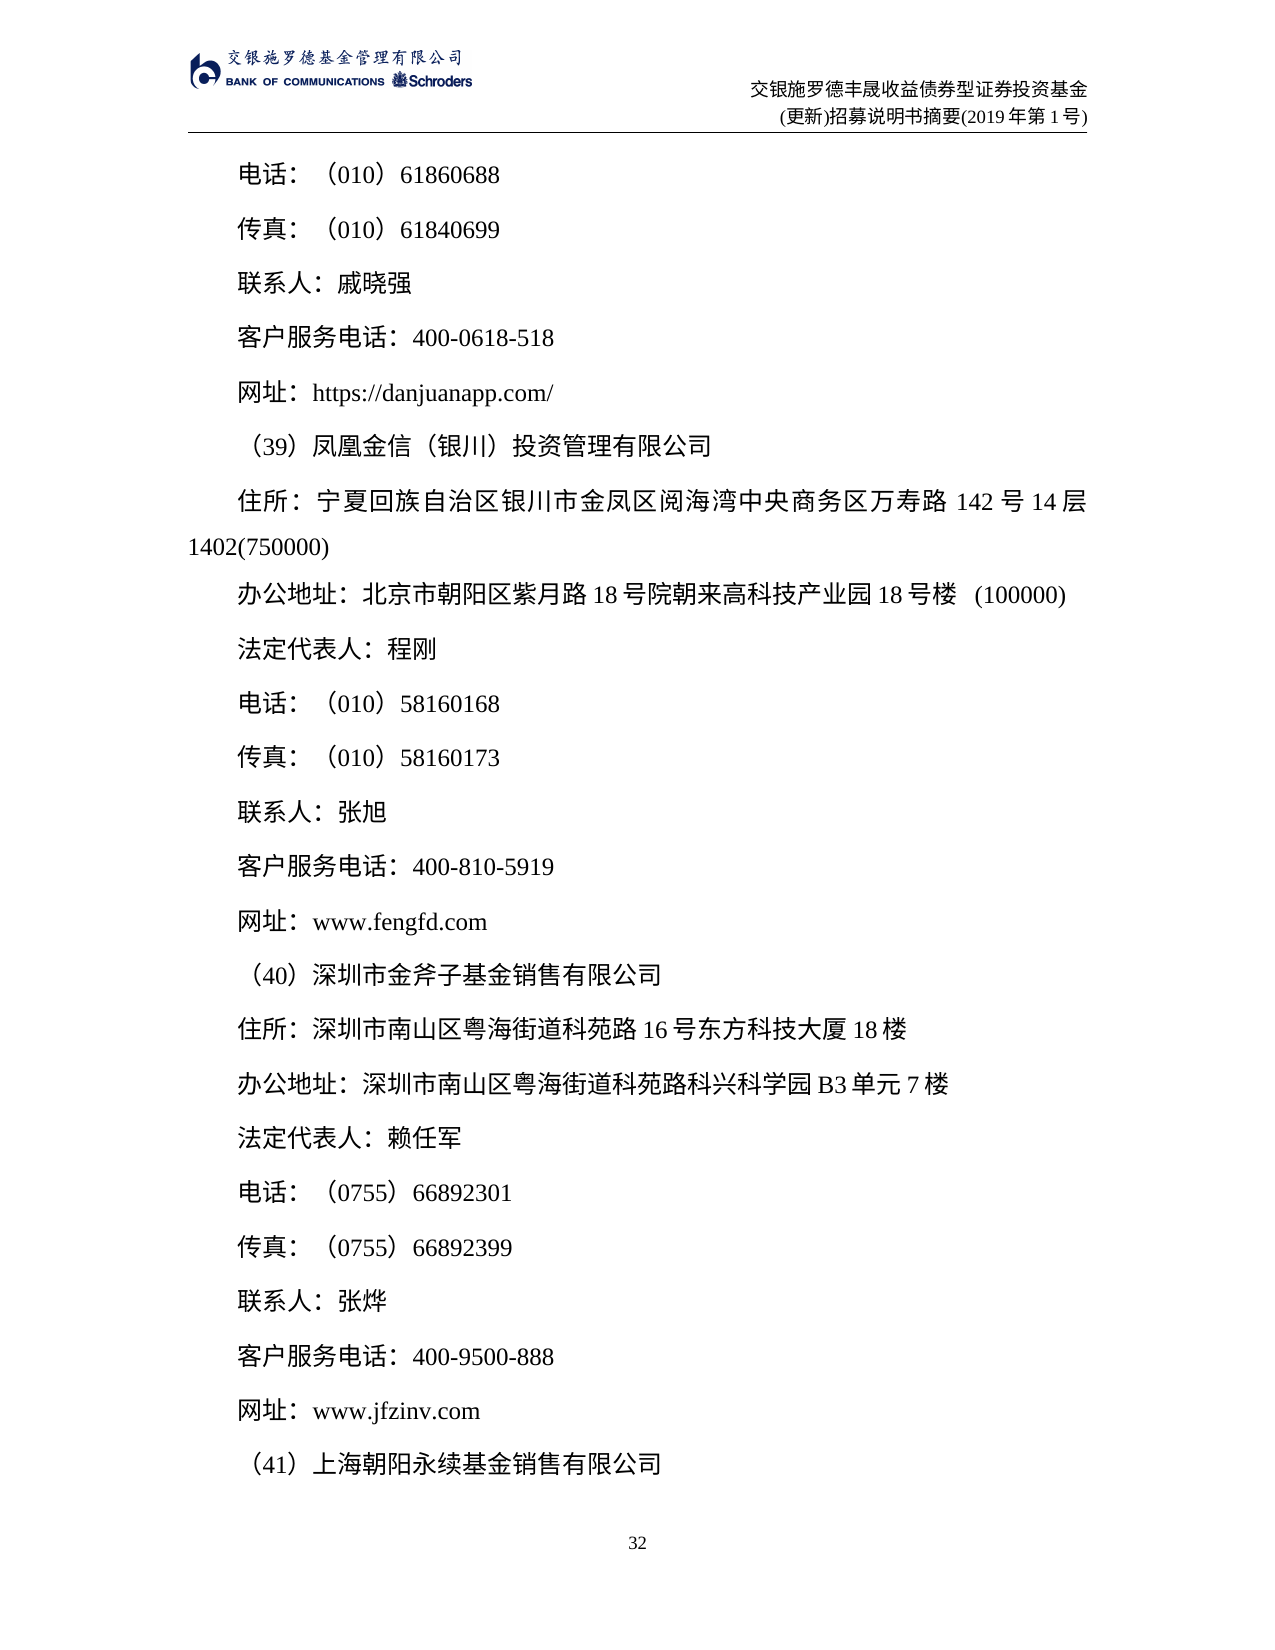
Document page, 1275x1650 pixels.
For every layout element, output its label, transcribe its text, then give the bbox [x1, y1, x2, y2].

text 办公地址：北京市朝阳区紫月路18号院朝来高科技产业园18号楼 (100000) [187, 575, 1087, 611]
text 联系人：戚晓强 [187, 263, 1087, 300]
text 法定代表人：赖任军 [187, 1118, 1087, 1155]
text 住所：深圳市南山区粤海街道科苑路16号东方科技大厦18楼 [187, 1010, 1087, 1046]
text 办公地址：深圳市南山区粤海街道科苑路科兴科学园B3单元7楼 [187, 1064, 1087, 1100]
text 网址：www.fengfd.com [187, 901, 1087, 937]
text （40）深圳市金斧子基金销售有限公司 [187, 955, 1087, 992]
text 联系人：张烨 [187, 1282, 1087, 1318]
text 传真：（0755）66892399 [187, 1227, 1087, 1263]
text （41）上海朝阳永续基金销售有限公司 [187, 1445, 1087, 1481]
text 联系人：张旭 [187, 792, 1087, 828]
text 传真：（010）61840699 [187, 209, 1087, 245]
text 电话：（010）61860688 [187, 155, 1087, 191]
text 电话：（0755）66892301 [187, 1173, 1087, 1209]
text （39）凤凰金信（银川）投资管理有限公司 [187, 427, 1087, 463]
text 客户服务电话：400-810-5919 [187, 847, 1087, 883]
text 客户服务电话：400-0618-518 [187, 318, 1087, 354]
text 法定代表人：程刚 [187, 629, 1087, 665]
text 客户服务电话：400-9500-888 [187, 1336, 1087, 1372]
text 住所：宁夏回族自治区银川市金凤区阅海湾中央商务区万寿路142号14层1402(750000) [187, 481, 1087, 560]
text 电话：（010）58160168 [187, 683, 1087, 720]
text 网址：www.jfzinv.com [187, 1390, 1087, 1427]
text 传真：（010）58160173 [187, 738, 1087, 774]
text 网址：https://danjuanapp.com/ [187, 372, 1087, 408]
picture [190, 50, 472, 89]
